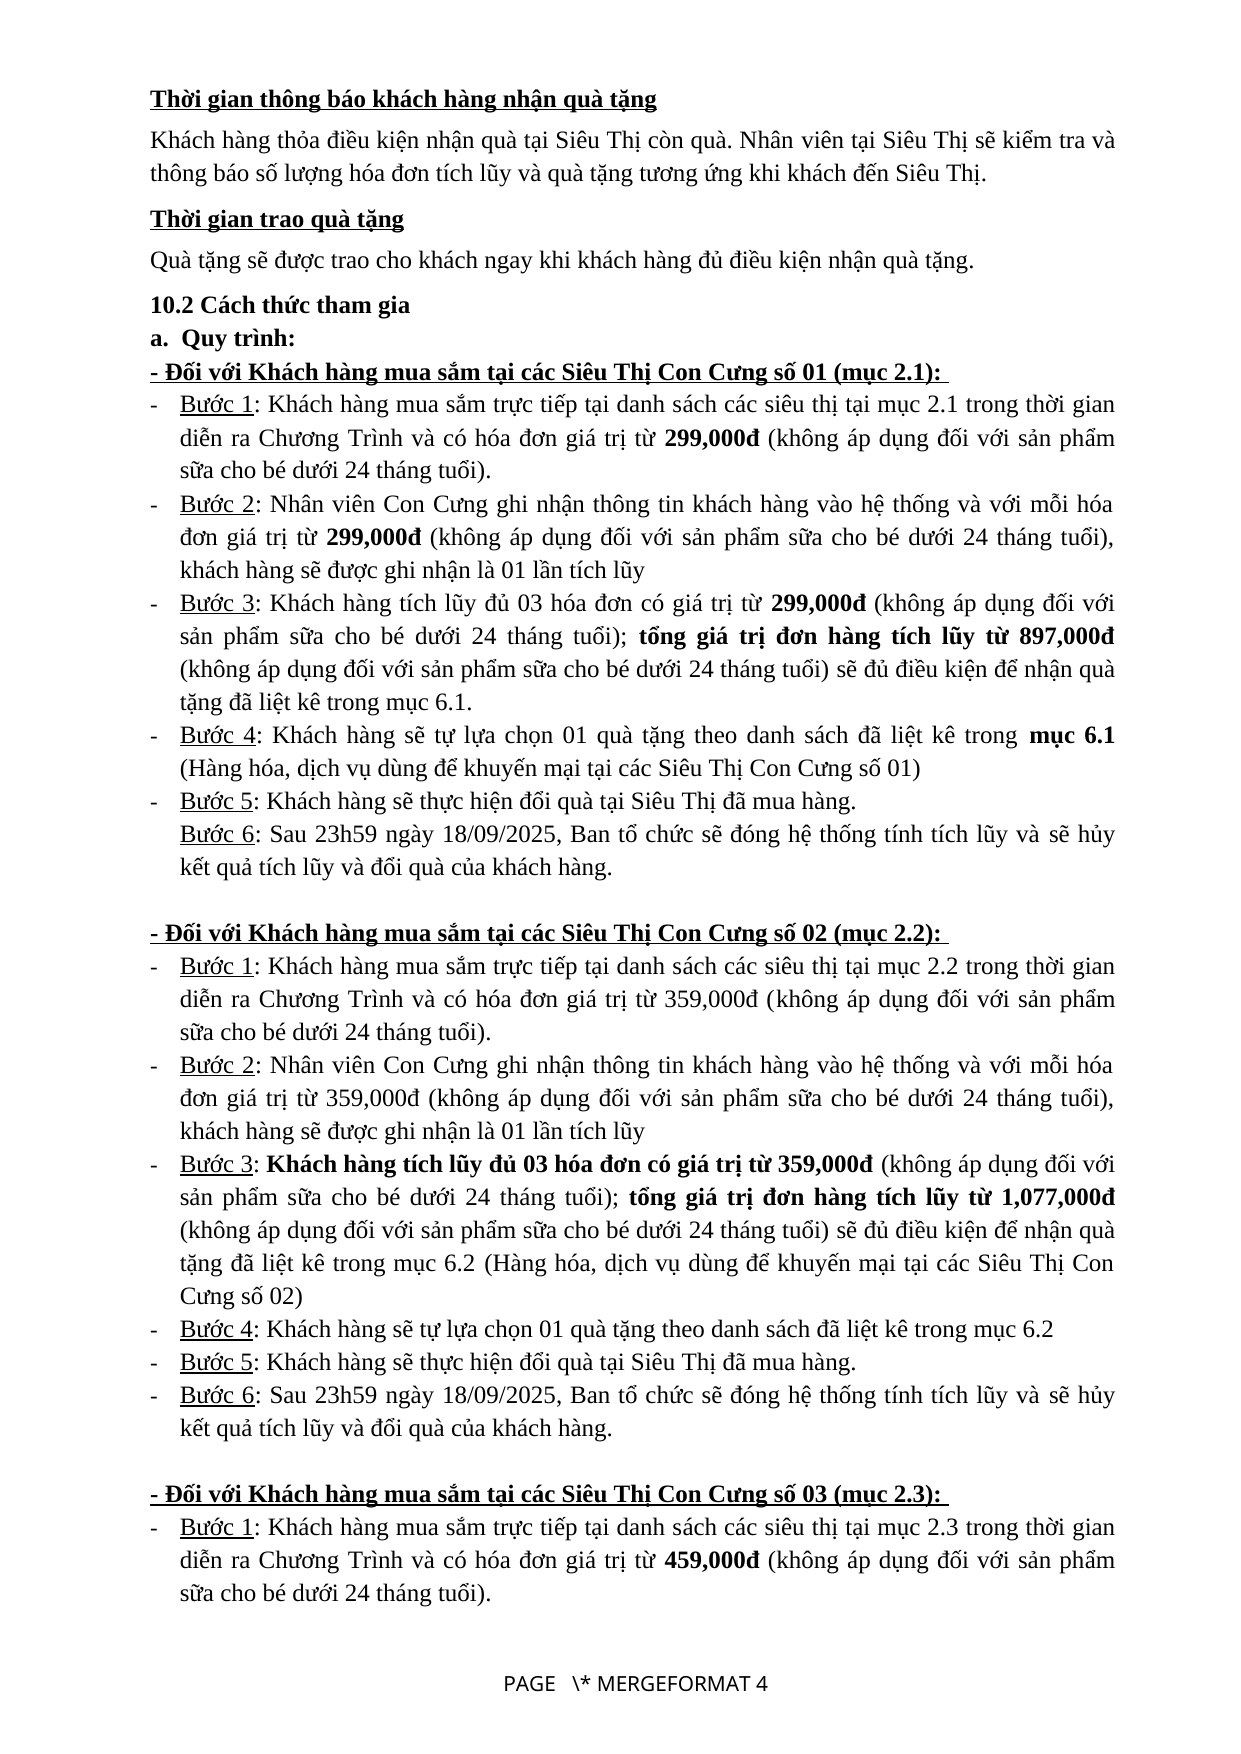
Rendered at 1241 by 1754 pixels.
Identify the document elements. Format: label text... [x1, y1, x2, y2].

text Khách hàng thỏa điều kiện nhận quà tại Siêu Thị còn quà. Nhân viên tại Siêu Thị sẽ kiểm tra và thông báo số lượng hóa đơn tích lũy và quà tặng tương ứng khi khách đến Siêu Thị. [150, 125, 1116, 187]
list Bước 4: Khách hàng sẽ tự lựa chọn 01 quà tặng theo danh sách đã liệt kê trong mục 6.1 (Hàng hóa, dịch vụ dùng để khuyến mại tại các Siêu Thị Con Cưng số 01) [150, 720, 1116, 782]
list Bước 5: Khách hàng sẽ thực hiện đổi quà tại Siêu Thị đã mua hàng. [150, 1347, 1116, 1376]
list Bước 6: Sau 23h59 ngày 18/09/2025, Ban tổ chức sẽ đóng hệ thống tính tích lũy và sẽ hủy kết quả tích lũy và đổi quà của khách hàng. [150, 1380, 1116, 1442]
text - Đối với Khách hàng mua sắm tại các Siêu Thị Con Cưng số 02 (mục 2.2): [150, 918, 1116, 947]
text a. Quy trình: [150, 323, 1116, 352]
list Bước 1: Khách hàng mua sắm trực tiếp tại danh sách các siêu thị tại mục 2.1 trong thời gian diễn ra Chương Trình và có hóa đơn giá trị từ 299,000đ (không áp dụng đối với sản phẩm sữa cho bé dưới 24 tháng tuổi). [150, 389, 1116, 484]
text - Đối với Khách hàng mua sắm tại các Siêu Thị Con Cưng số 03 (mục 2.3): [150, 1479, 1116, 1508]
list Bước 1: Khách hàng mua sắm trực tiếp tại danh sách các siêu thị tại mục 2.2 trong thời gian diễn ra Chương Trình và có hóa đơn giá trị từ 359,000đ (không áp dụng đối với sản phẩm sữa cho bé dưới 24 tháng tuổi). [150, 951, 1116, 1046]
list Bước 2: Nhân viên Con Cưng ghi nhận thông tin khách hàng vào hệ thống và với mỗi hóa đơn giá trị từ 359,000đ (không áp dụng đối với sản phẩm sữa cho bé dưới 24 tháng tuổi), khách hàng sẽ được ghi nhận là 01 lần tích lũy [150, 1050, 1116, 1145]
list Bước 3: Khách hàng tích lũy đủ 03 hóa đơn có giá trị từ 299,000đ (không áp dụng đối với sản phẩm sữa cho bé dưới 24 tháng tuổi); tổng giá trị đơn hàng tích lũy từ 897,000đ (không áp dụng đối với sản phẩm sữa cho bé dưới 24 tháng tuổi) sẽ đủ điều kiện để nhận quà tặng đã liệt kê trong mục 6.1. [150, 588, 1116, 716]
list Bước 3: Khách hàng tích lũy đủ 03 hóa đơn có giá trị từ 359,000đ (không áp dụng đối với sản phẩm sữa cho bé dưới 24 tháng tuổi); tổng giá trị đơn hàng tích lũy từ 1,077,000đ (không áp dụng đối với sản phẩm sữa cho bé dưới 24 tháng tuổi) sẽ đủ điều kiện để nhận quà tặng đã liệt kê trong mục 6.2 (Hàng hóa, dịch vụ dùng để khuyến mại tại các Siêu Thị Con Cưng số 02) [150, 1149, 1116, 1310]
text Quà tặng sẽ được trao cho khách ngay khi khách hàng đủ điều kiện nhận quà tặng. [150, 245, 1116, 274]
text 10.2 Cách thức tham gia [150, 291, 1116, 319]
text Thời gian trao quà tặng [150, 204, 1116, 232]
list Bước 1: Khách hàng mua sắm trực tiếp tại danh sách các siêu thị tại mục 2.3 trong thời gian diễn ra Chương Trình và có hóa đơn giá trị từ 459,000đ (không áp dụng đối với sản phẩm sữa cho bé dưới 24 tháng tuổi). [150, 1512, 1116, 1607]
text - Đối với Khách hàng mua sắm tại các Siêu Thị Con Cưng số 01 (mục 2.1): [150, 357, 1116, 385]
list Bước 4: Khách hàng sẽ tự lựa chọn 01 quà tặng theo danh sách đã liệt kê trong mục 6.2 [150, 1314, 1116, 1343]
list Bước 6: Sau 23h59 ngày 18/09/2025, Ban tổ chức sẽ đóng hệ thống tính tích lũy và sẽ hủy kết quả tích lũy và đổi quà của khách hàng. [179, 819, 1116, 881]
list Bước 5: Khách hàng sẽ thực hiện đổi quà tại Siêu Thị đã mua hàng. [150, 786, 1116, 814]
list Bước 2: Nhân viên Con Cưng ghi nhận thông tin khách hàng vào hệ thống và với mỗi hóa đơn giá trị từ 299,000đ (không áp dụng đối với sản phẩm sữa cho bé dưới 24 tháng tuổi), khách hàng sẽ được ghi nhận là 01 lần tích lũy [150, 489, 1116, 583]
text Thời gian thông báo khách hàng nhận quà tặng [150, 84, 1116, 113]
